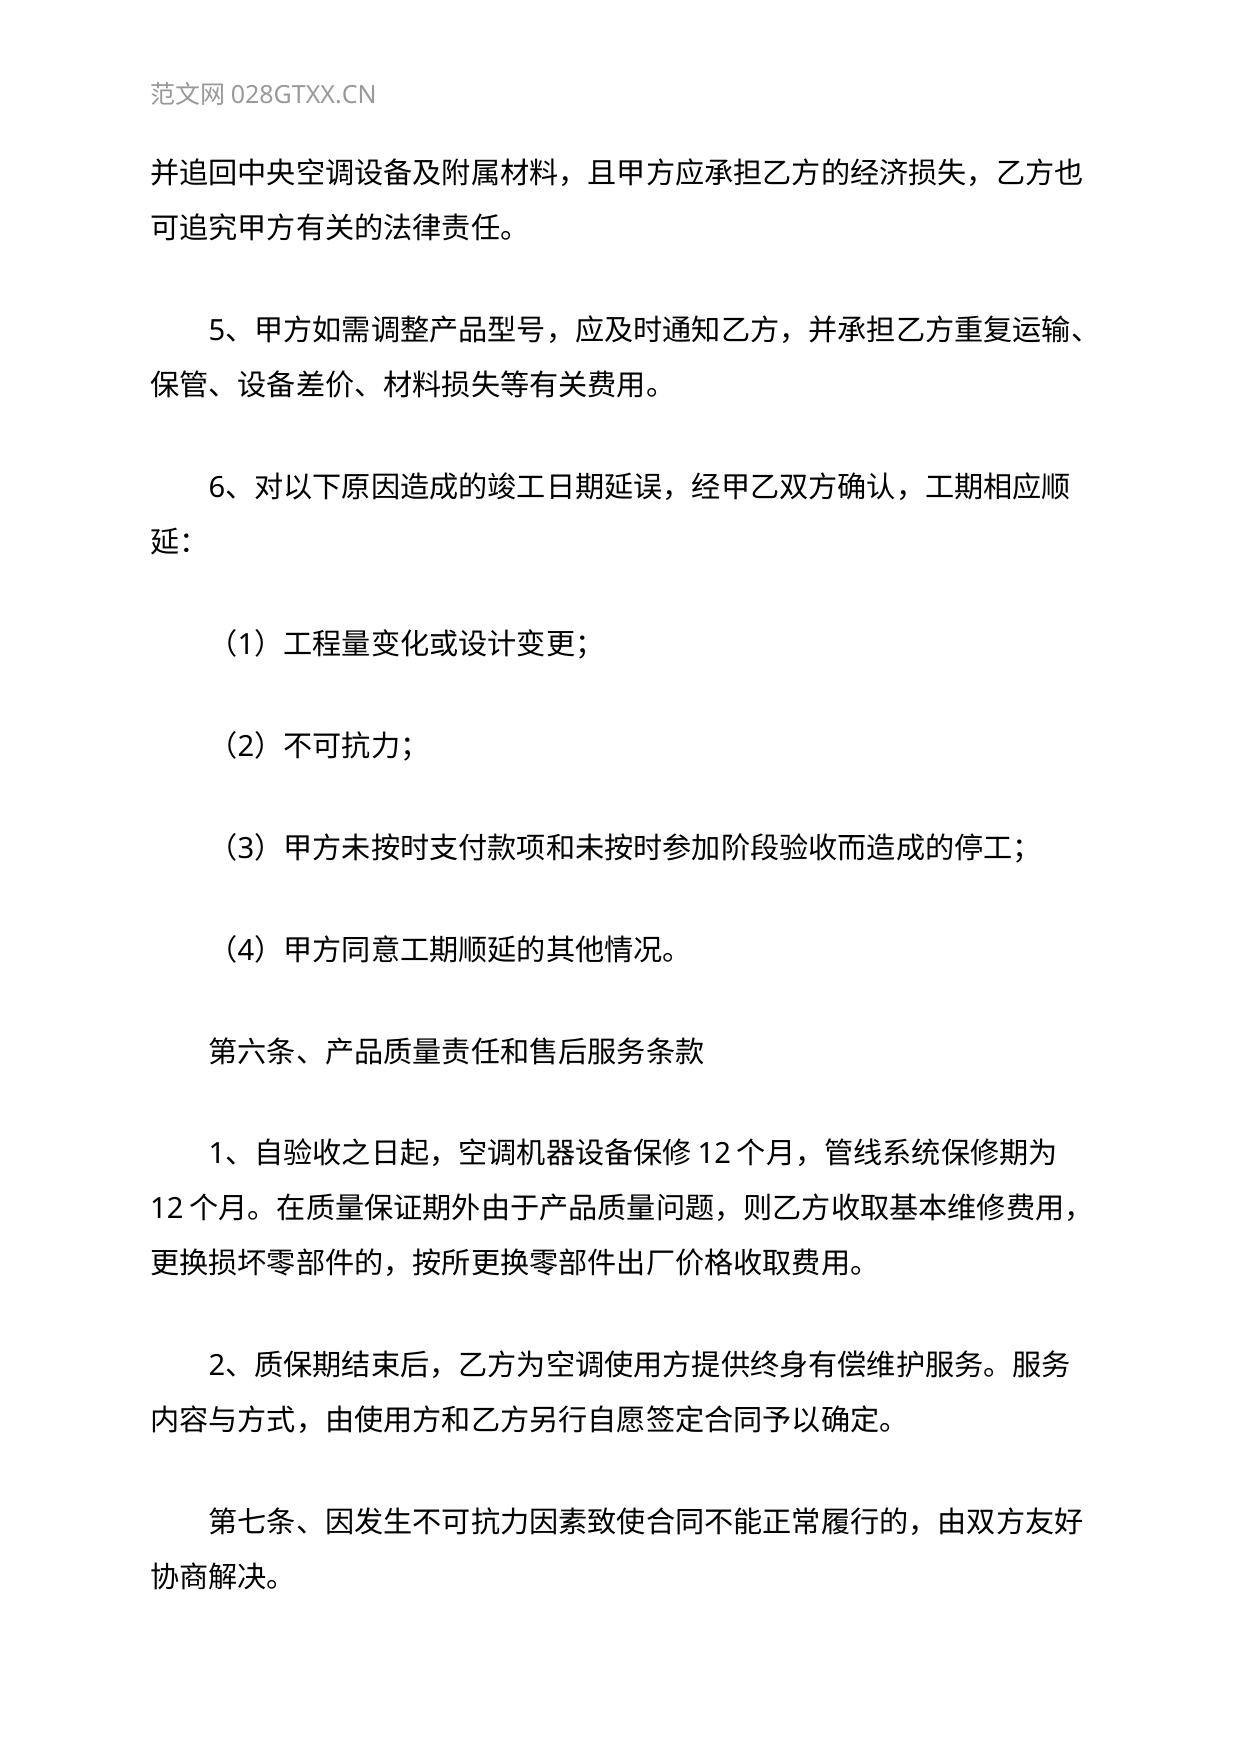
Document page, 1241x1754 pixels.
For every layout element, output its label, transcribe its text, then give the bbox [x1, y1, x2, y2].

text （3）甲方未按时支付款项和未按时参加阶段验收而造成的停工； [150, 824, 1090, 867]
text （4）甲方同意工期顺延的其他情况。 [150, 926, 1090, 968]
text 第七条、因发生不可抗力因素致使合同不能正常履行的，由双方友好协商解决。 [150, 1498, 1090, 1596]
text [150, 150, 1090, 247]
text （2）不可抗力； [150, 722, 1090, 764]
text （1）工程量变化或设计变更； [150, 620, 1090, 663]
text 第六条、产品质量责任和售后服务条款 [150, 1028, 1090, 1070]
text 2、质保期结束后，乙方为空调使用方提供终身有偿维护服务。服务内容与方式，由使用方和乙方另行自愿签定合同予以确定。 [150, 1342, 1090, 1439]
text 5、甲方如需调整产品型号，应及时通知乙方，并承担乙方重复运输、保管、设备差价、材料损失等有关费用。 [150, 307, 1090, 404]
text 6、对以下原因造成的竣工日期延误，经甲乙双方确认，工期相应顺延： [150, 463, 1090, 561]
text 1、自验收之日起，空调机器设备保修12个月，管线系统保修期为12个月。在质量保证期外由于产品质量问题，则乙方收取基本维修费用，更换损坏零部件的，按所更换零部件出厂价格收取费用。 [150, 1130, 1090, 1282]
